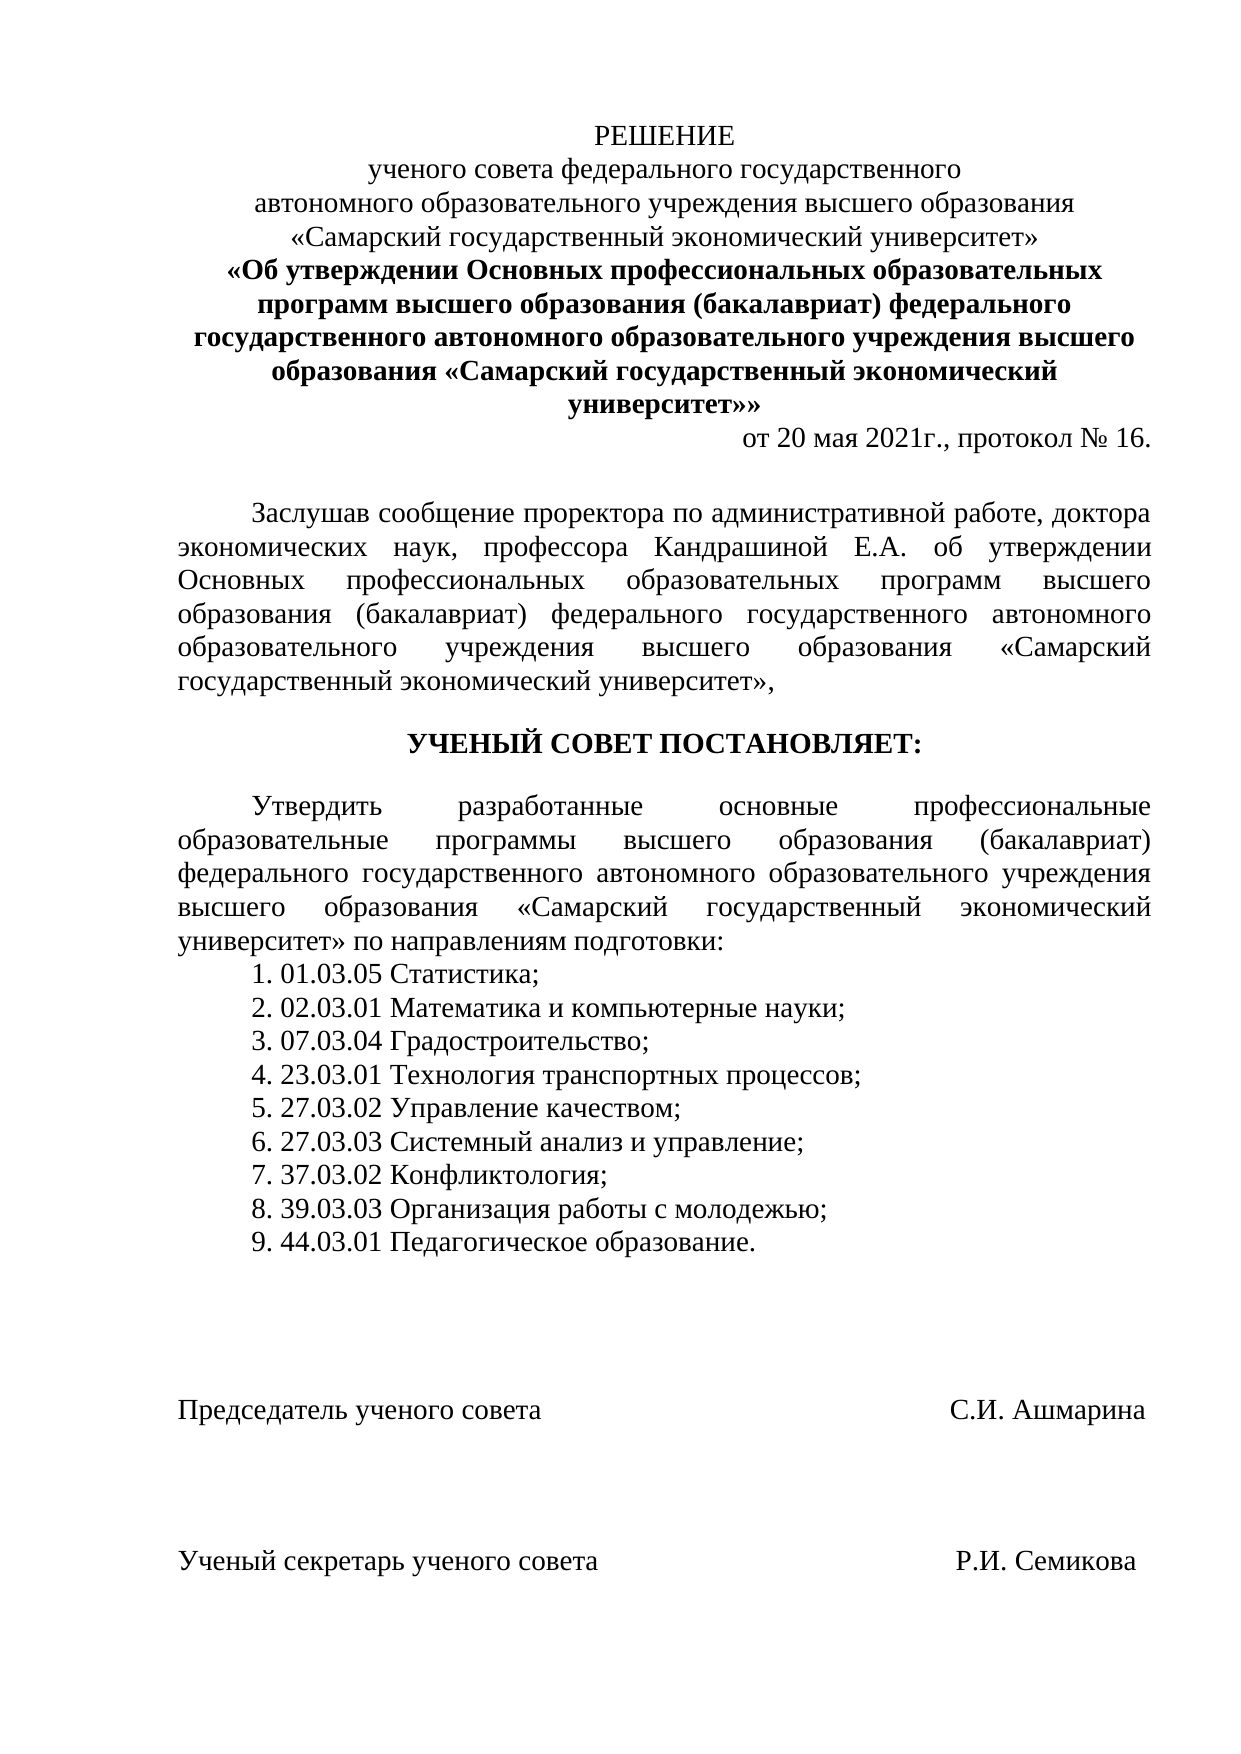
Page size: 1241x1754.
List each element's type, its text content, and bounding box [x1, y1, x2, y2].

text «Самарский государственный экономический университет» [177, 219, 1152, 252]
text автономного образовательного учреждения высшего образования [177, 185, 1152, 219]
text 5. 27.03.02 Управление качеством; [177, 1090, 1152, 1124]
text Председатель ученого совета С.И. Ашмарина [177, 1392, 1152, 1426]
text УЧЕНЫЙ СОВЕТ ПОСТАНОВЛЯЕТ: [177, 726, 1152, 759]
text 7. 37.03.02 Конфликтология; [177, 1157, 1152, 1191]
text 3. 07.03.04 Градостроительство; [177, 1023, 1152, 1057]
text 6. 27.03.03 Системный анализ и управление; [177, 1124, 1152, 1157]
text РЕШЕНИЕ [177, 118, 1152, 152]
text 4. 23.03.01 Технология транспортных процессов; [177, 1057, 1152, 1090]
text 2. 02.03.01 Математика и компьютерные науки; [177, 990, 1152, 1023]
text Утвердить разработанные основные профессиональные образовательные программы высшего образования (бакалавриат) федерального государственного автономного образовательного учреждения высшего образования «Самарский государственный экономический университет» по направлениям подготовки: [177, 788, 1152, 956]
text Заслушав сообщение проректора по административной работе, доктора экономических наук, профессора Кандрашиной Е.А. об утверждении Основных профессиональных образовательных программ высшего образования (бакалавриат) федерального государственного автономного образовательного учреждения высшего образования «Самарский государственный экономический университет», [177, 495, 1152, 697]
text 1. 01.03.05 Статистика; [177, 956, 1152, 990]
text 8. 39.03.03 Организация работы с молодежью; [177, 1191, 1152, 1224]
text Ученый секретарь ученого совета Р.И. Семикова [177, 1543, 1152, 1577]
text «Об утверждении Основных профессиональных образовательных программ высшего образования (бакалавриат) федерального государственного автономного образовательного учреждения высшего образования «Самарский государственный экономический университет»» [177, 252, 1152, 420]
text 9. 44.03.01 Педагогическое образование. [177, 1224, 1152, 1258]
text ученого совета федерального государственного [177, 152, 1152, 185]
text от 20 мая 2021г., протокол № 16. [177, 420, 1152, 453]
